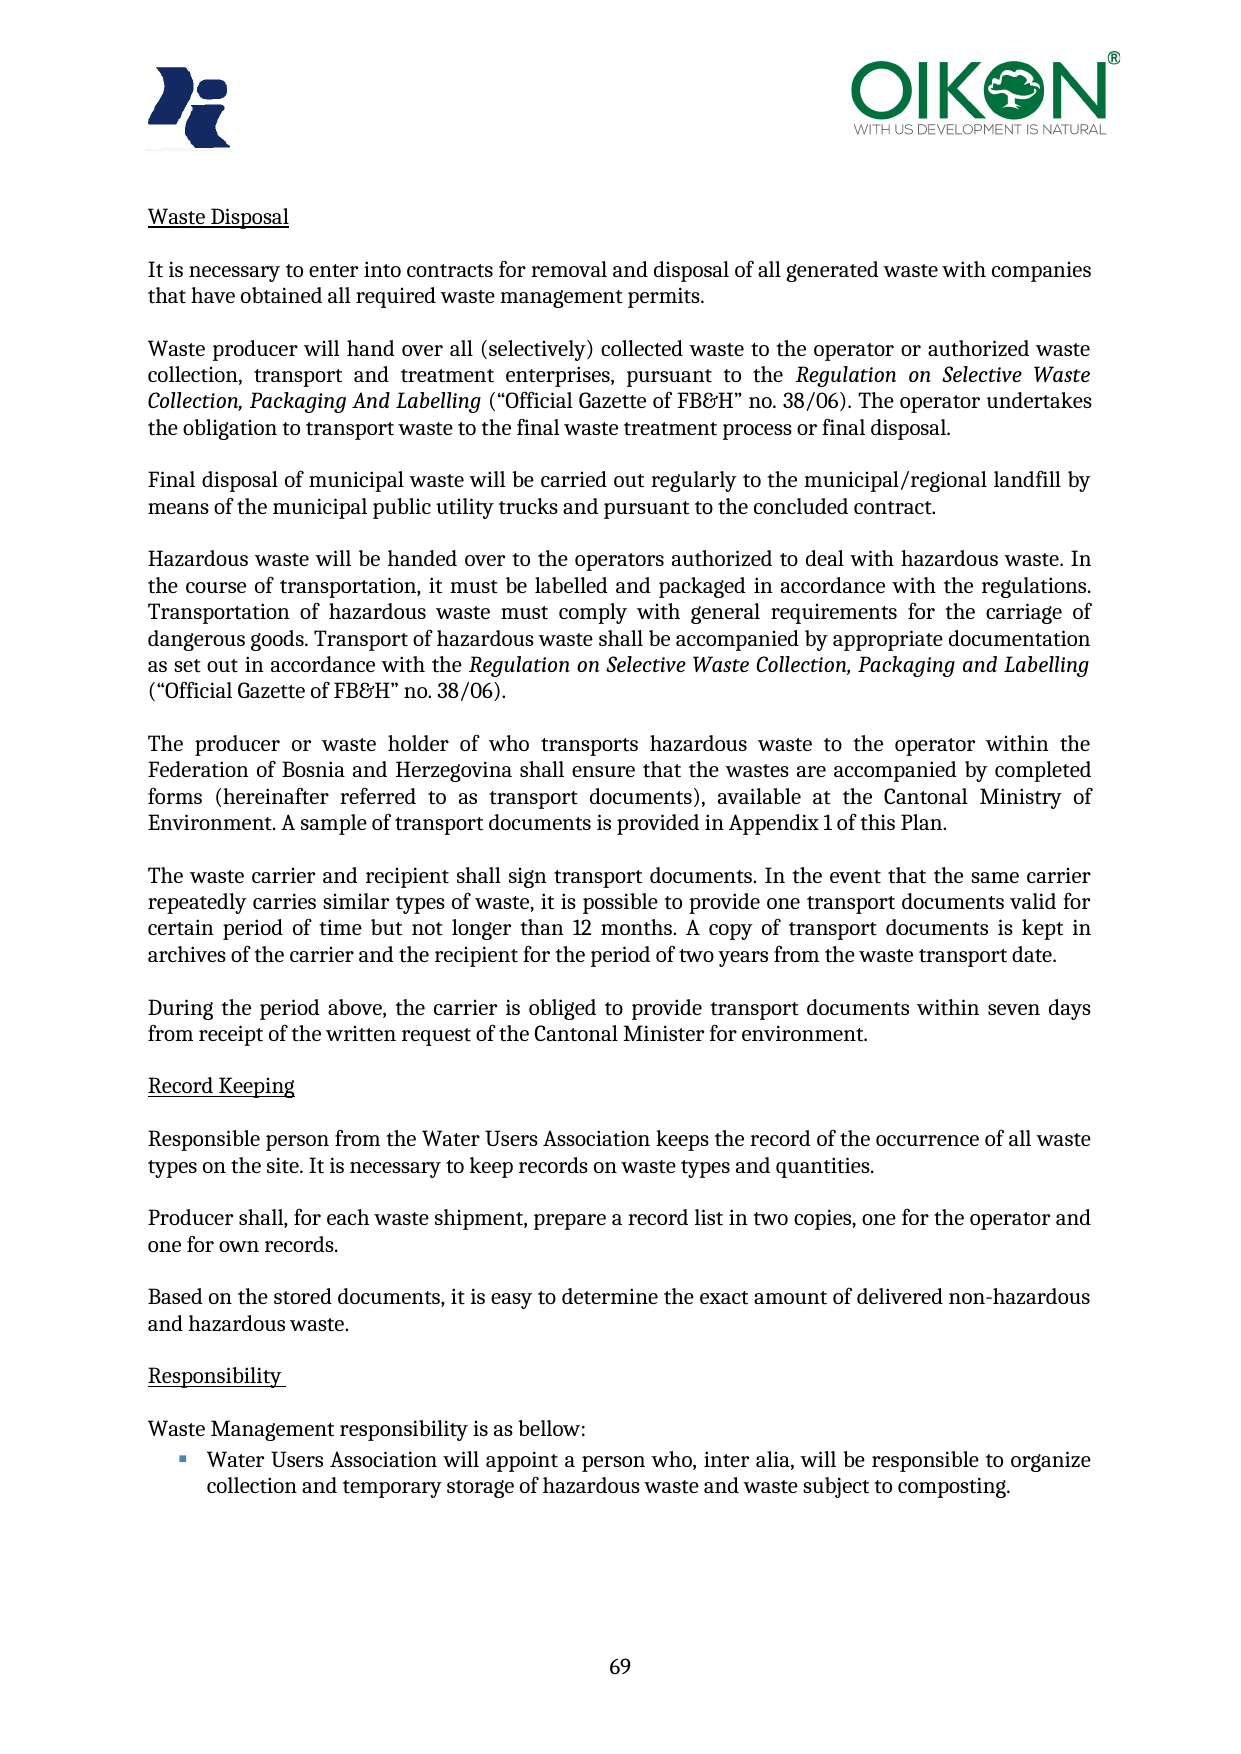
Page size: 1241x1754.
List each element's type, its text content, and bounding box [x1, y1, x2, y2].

text It is necessary to enter into contracts for removal and disposal of all generated waste with companies that have obtained all required waste management permits. [148, 256, 1093, 309]
text Responsible person from the Water Users Association keeps the record of the occurrence of all waste types on the site. It is necessary to keep records on waste types and quantities. [148, 1126, 1093, 1179]
text Based on the stored documents, it is easy to determine the exact amount of delivered non-hazardous and hazardous waste. [148, 1284, 1093, 1337]
text The waste carrier and recipient shall sign transport documents. In the event that the same carrier repeatedly carries similar types of waste, it is possible to provide one transport documents valid for certain period of time but not longer than 12 months. A copy of transport documents is kept in archives of the carrier and the recipient for the period of two years from the waste transport date. [148, 862, 1093, 968]
text Waste producer will hand over all (selectively) collected waste to the operator or authorized waste collection, transport and treatment enterprises, pursuant to the Regulation on Selective Waste Collection, Packaging And Labelling (“Official Gazette of FB&H” no. 38/06). The operator undertakes the obligation to transport waste to the final waste treatment process or final disposal. [148, 335, 1093, 441]
text Producer shall, for each waste shipment, prepare a record list in two copies, one for the operator and one for own records. [148, 1205, 1093, 1258]
text Hazardous waste will be handed over to the operators authorized to deal with hazardous waste. In the course of transportation, it must be labelled and packaged in accordance with the regulations. Transportation of hazardous waste must comply with general requirements for the carriage of dangerous goods. Transport of hazardous waste shall be accompanied by appropriate documentation as set out in accordance with the Regulation on Selective Waste Collection, Packaging and Labelling (“Official Gazette of FB&H” no. 38/06). [148, 546, 1093, 704]
text Water Users Association will appoint a person who, inter alia, will be responsible to organize collection and temporary storage of hazardous waste and waste subject to composting. [177, 1446, 1093, 1499]
text Record Keeping [148, 1073, 1093, 1100]
text Responsibility [148, 1363, 1093, 1389]
text Waste Disposal [148, 204, 1093, 230]
picture [851, 51, 1121, 139]
text The producer or waste holder of who transports hazardous waste to the operator within the Federation of Bosnia and Herzegovina shall ensure that the wastes are accompanied by completed forms (hereinafter referred to as transport documents), available at the Cantonal Ministry of Environment. A sample of transport documents is provided in Appendix 1 of this Plan. [148, 731, 1093, 836]
text Waste Management responsibility is as bellow: [148, 1416, 1093, 1442]
text Final disposal of municipal waste will be carried out regularly to the municipal/regional landfill by means of the municipal public utility trucks and pursuant to the concluded contract. [148, 467, 1093, 520]
text During the period above, the carrier is obliged to provide transport documents within seven days from receipt of the written request of the Cantonal Minister for environment. [148, 994, 1093, 1047]
